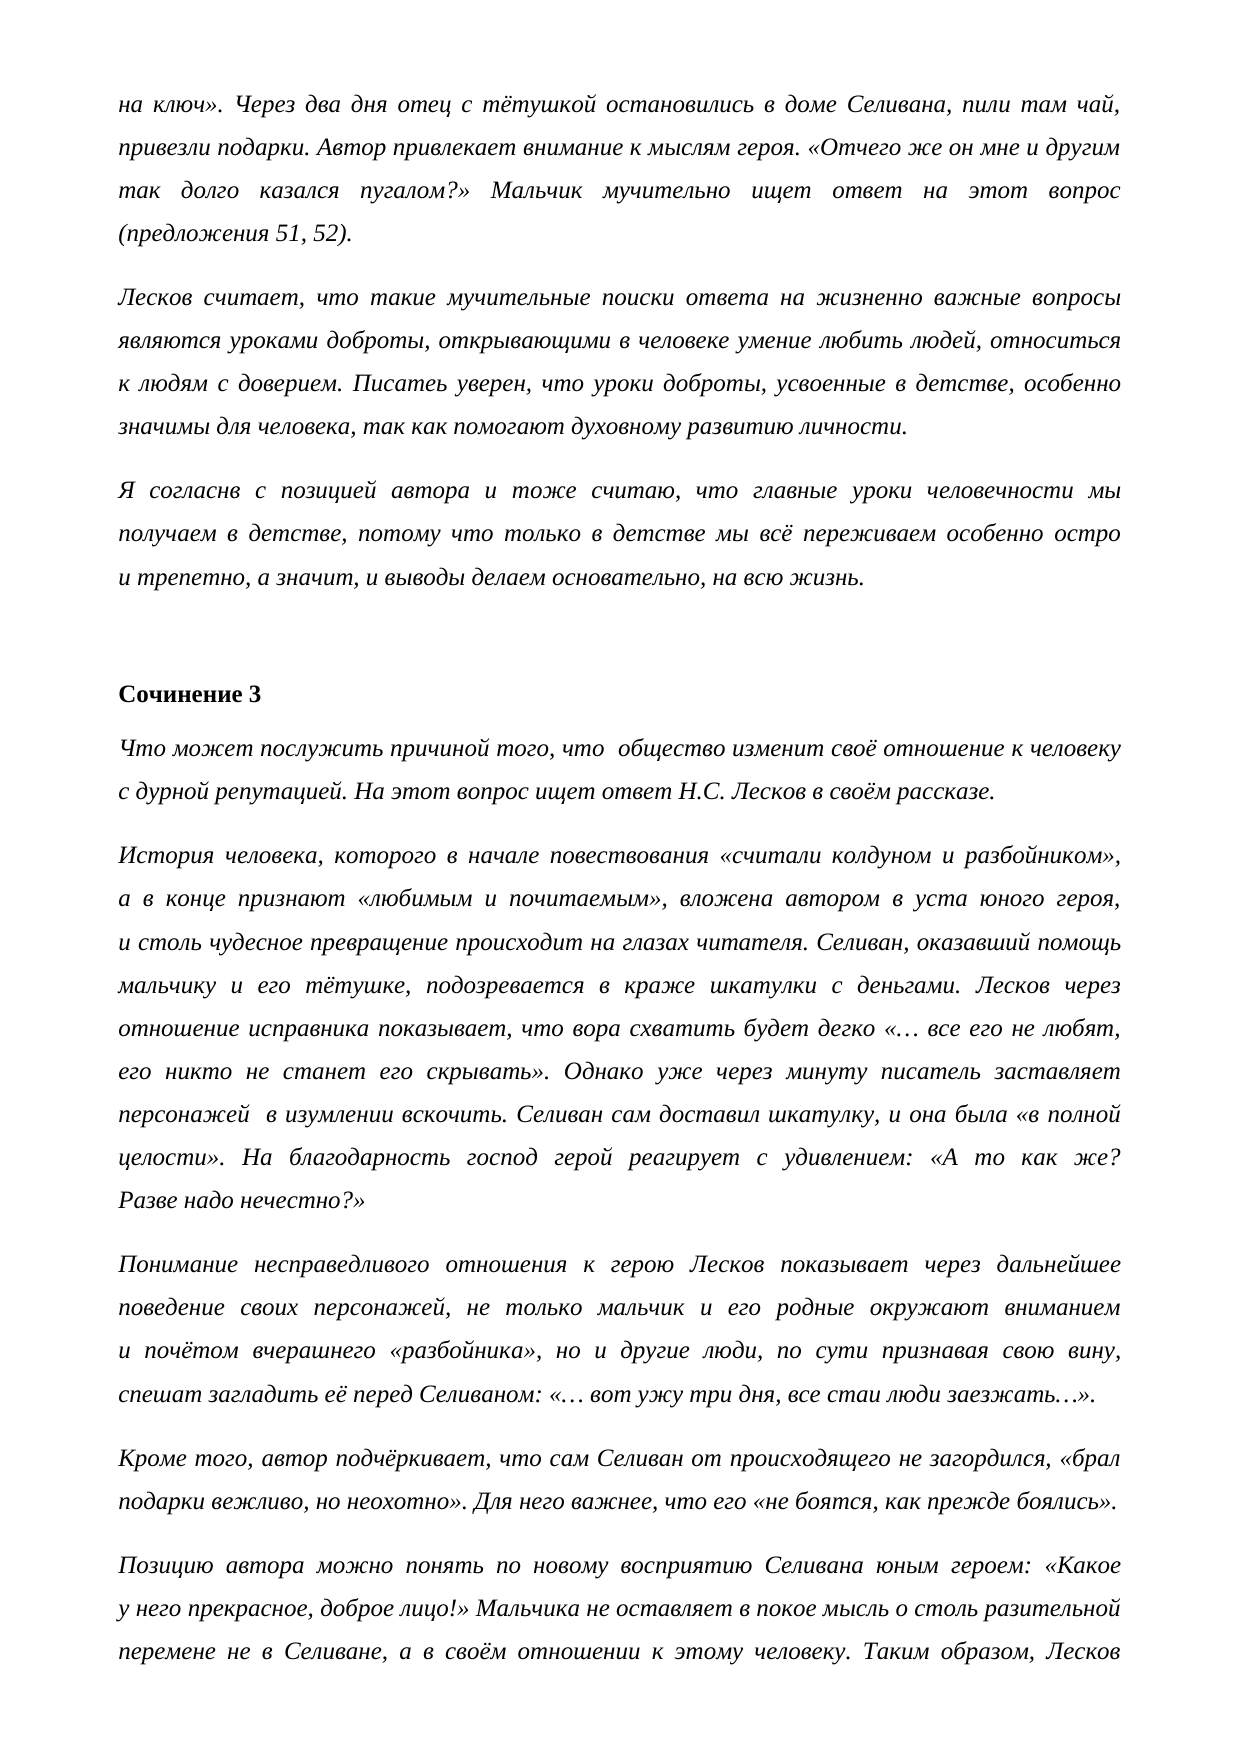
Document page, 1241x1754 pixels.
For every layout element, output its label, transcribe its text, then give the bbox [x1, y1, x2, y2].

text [118, 89, 1122, 247]
text Сочинение 3 [118, 679, 1122, 708]
text Я согласнв с позицией автора и тоже считаю, что главные уроки человечности мы получаем в детстве, потому что только в детстве мы всё переживаем особенно остро и трепетно, а значит, и выводы делаем основательно, на всю жизнь. [118, 475, 1122, 590]
text Лесков считает, что такие мучительные поиски ответа на жизненно важные вопросы являются уроками доброты, открывающими в человеке умение любить людей, относиться к людям с доверием. Писатеь уверен, что уроки доброты, усвоенные в детстве, особенно значимы для человека, так как помогают духовному развитию личности. [118, 282, 1122, 440]
text История человека, которого в начале повествования «считали колдуном и разбойником», а в конце признают «любимым и почитаемым», вложена автором в уста юного героя, и столь чудесное превращение происходит на глазах читателя. Селиван, оказавший помощь мальчику и его тётушке, подозревается в краже шкатулки с деньгами. Лесков через отношение исправника показывает, что вора схватить будет дегко «… все его не любят, его никто не станет его скрывать». Однако уже через минуту писатель заставляет персонажей в изумлении вскочить. Селиван сам доставил шкатулку, и она была «в полной целости». На благодарность господ герой реагирует с удивлением: «А то как же? Разве надо нечестно?» [118, 840, 1122, 1214]
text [118, 1550, 1122, 1665]
text Кроме того, автор подчёркивает, что сам Селиван от происходящего не загордился, «брал подарки вежливо, но неохотно». Для него важнее, что его «не боятся, как прежде боялись». [118, 1443, 1122, 1514]
text Что может послужить причиной того, что общество изменит своё отношение к человеку с дурной репутацией. На этот вопрос ищет ответ Н.С. Лесков в своём рассказе. [118, 733, 1122, 805]
text Понимание несправедливого отношения к герою Лесков показывает через дальнейшее поведение своих персонажей, не только мальчик и его родные окружают вниманием и почётом вчерашнего «разбойника», но и другие люди, по сути признавая свою вину, спешат загладить её перед Селиваном: «… вот ужу три дня, все стаи люди заезжать…». [118, 1249, 1122, 1407]
